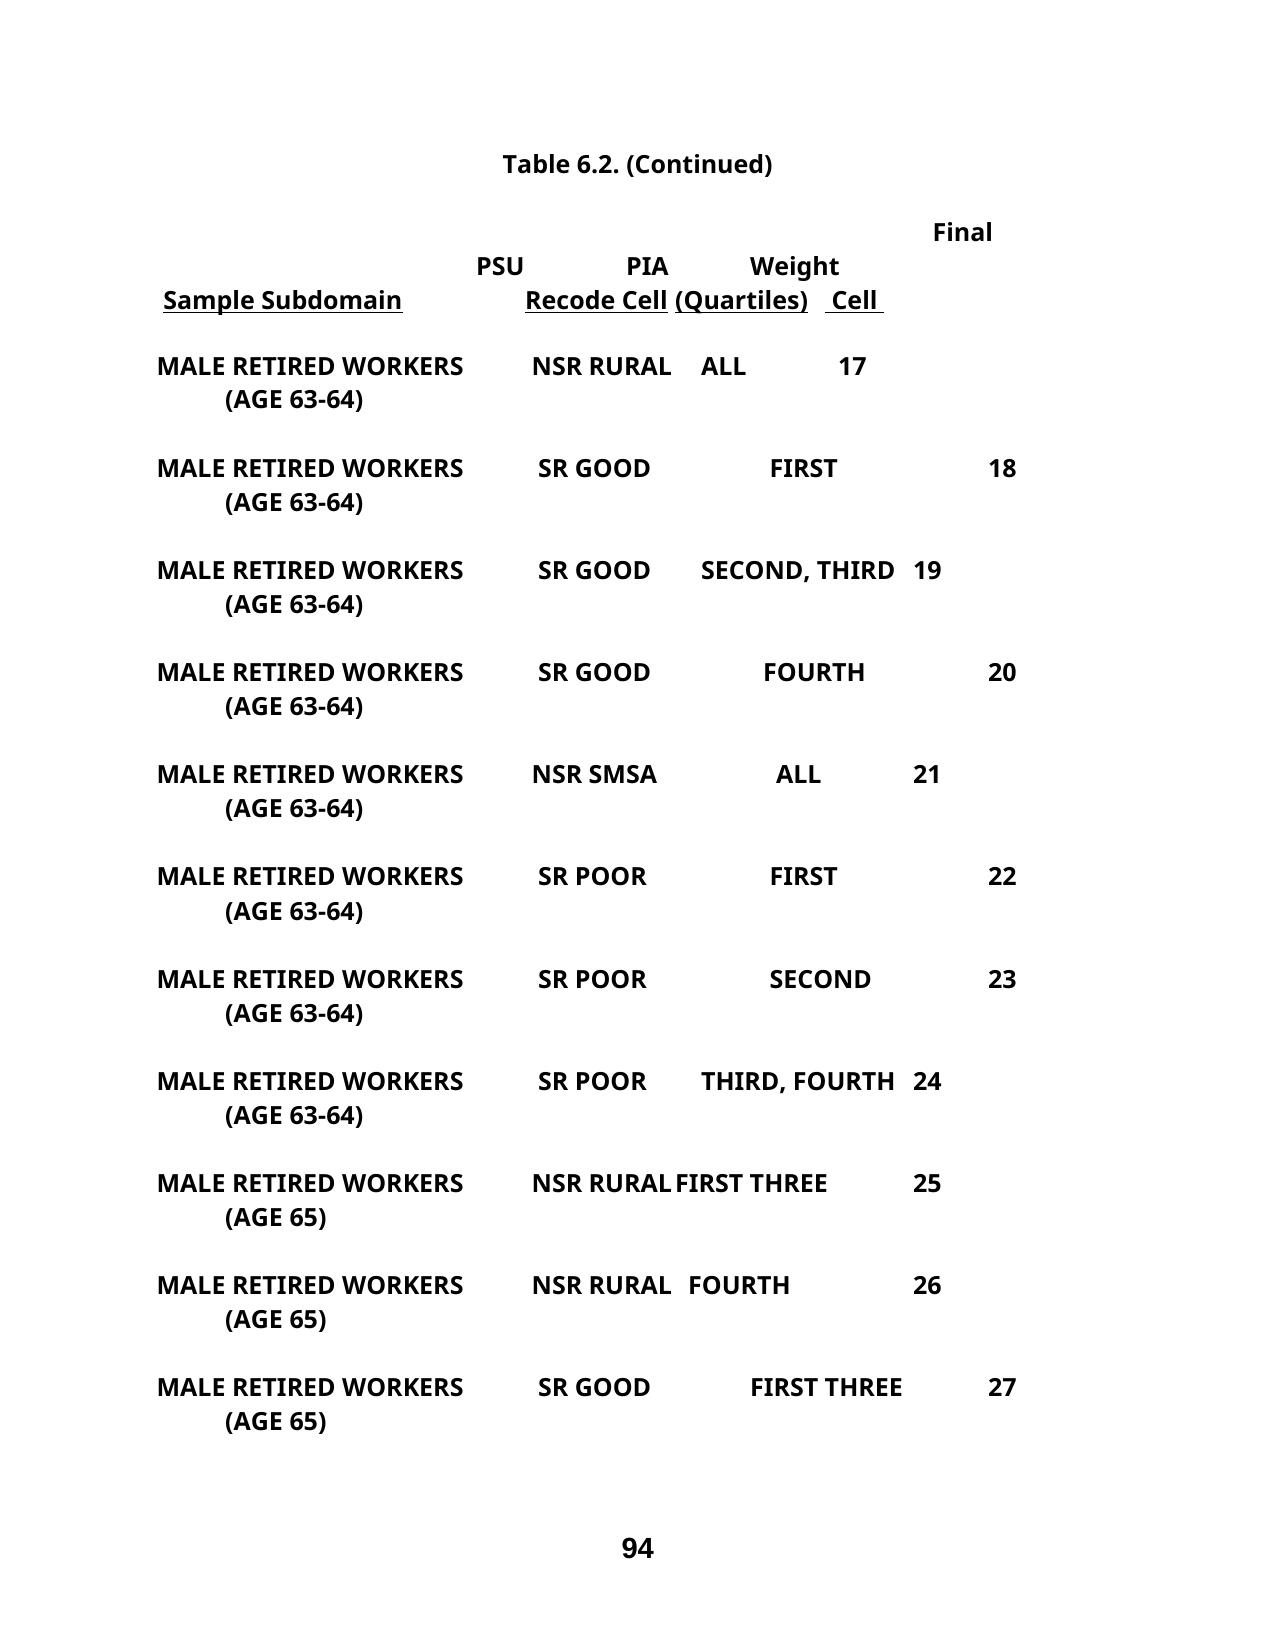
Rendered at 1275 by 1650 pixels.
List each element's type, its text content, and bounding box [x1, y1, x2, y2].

text (AGE 65) [75, 1302, 1200, 1336]
text (AGE 63-64) [75, 689, 1200, 723]
text MALE RETIRED WORKERS NSR SMSA ALL 21 [75, 757, 1200, 791]
text (AGE 63-64) [75, 382, 1200, 416]
text (AGE 63-64) [75, 587, 1200, 621]
text MALE RETIRED WORKERS SR POOR THIRD, FOURTH 24 [75, 1063, 1200, 1097]
text Final [75, 215, 1200, 249]
text Table 6.2. (Continued) [75, 147, 1200, 181]
text (AGE 63-64) [75, 791, 1200, 825]
text MALE RETIRED WORKERS SR GOOD FOURTH 20 [75, 655, 1200, 689]
text (AGE 65) [75, 1404, 1200, 1438]
text (AGE 63-64) [75, 995, 1200, 1029]
text (AGE 63-64) [75, 484, 1200, 518]
text MALE RETIRED WORKERS SR POOR SECOND 23 [75, 961, 1200, 995]
text MALE RETIRED WORKERS NSR RURAL ALL 17 [75, 348, 1200, 382]
text MALE RETIRED WORKERS SR GOOD SECOND, THIRD 19 [75, 552, 1200, 587]
text (AGE 63-64) [75, 893, 1200, 927]
text MALE RETIRED WORKERS NSR RURAL FOURTH 26 [75, 1268, 1200, 1302]
text Sample Subdomain Recode Cell (Quartiles) Cell [75, 283, 1200, 317]
text MALE RETIRED WORKERS SR GOOD FIRST THREE 27 [75, 1370, 1200, 1404]
text MALE RETIRED WORKERS NSR RURAL FIRST THREE 25 [75, 1166, 1200, 1200]
text (AGE 63-64) [75, 1097, 1200, 1132]
text (AGE 65) [75, 1200, 1200, 1234]
text MALE RETIRED WORKERS SR GOOD FIRST 18 [75, 450, 1200, 484]
text MALE RETIRED WORKERS SR POOR FIRST 22 [75, 859, 1200, 893]
text PSU PIA Weight [75, 249, 1200, 283]
